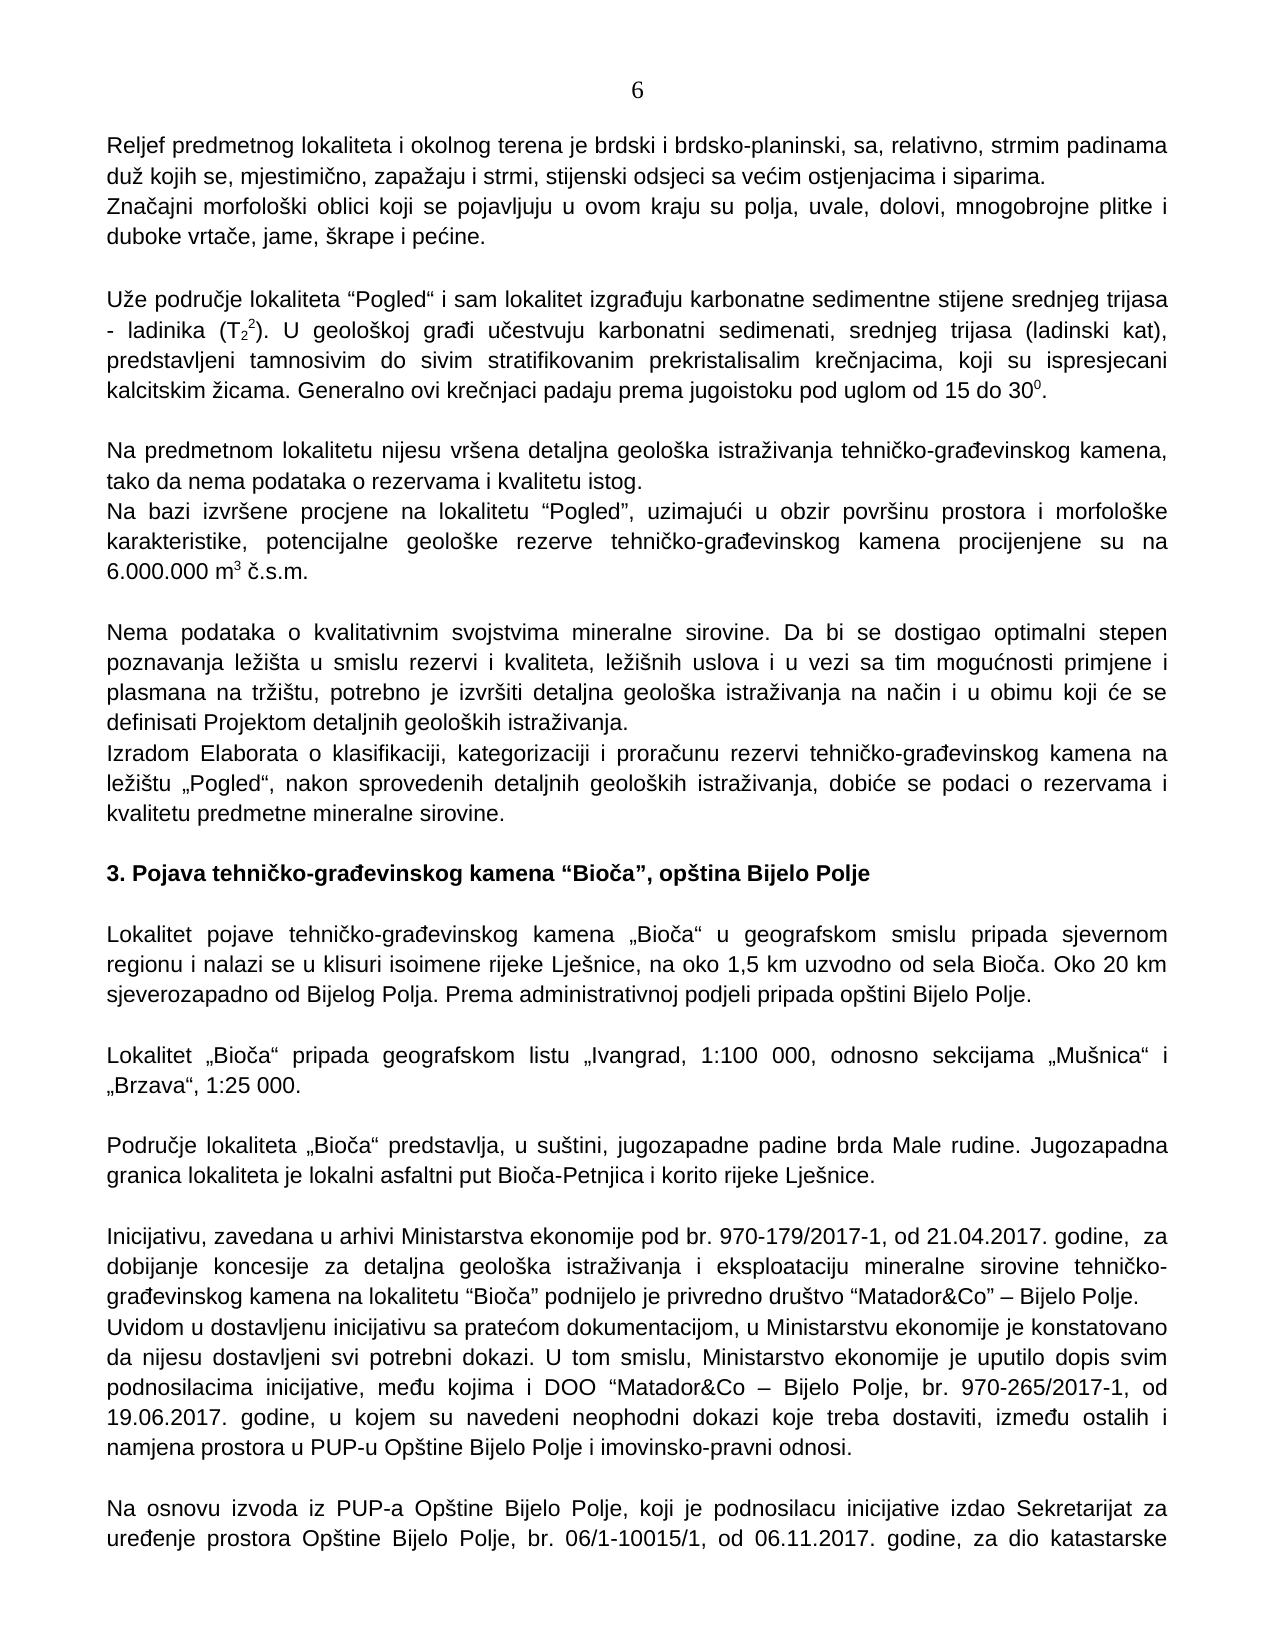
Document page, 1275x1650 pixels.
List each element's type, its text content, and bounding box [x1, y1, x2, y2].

text Na bazi izvršene procjene na lokalitetu “Pogled”, uzimajući u obzir površinu prostora i morfološke karakteristike, potencijalne geološke rezerve tehničko-građevinskog kamena procijenjene su na 6.000.000 m3 č.s.m. [106, 498, 1169, 584]
text Područje lokaliteta „Bioča“ predstavlja, u suštini, jugozapadne padine brda Male rudine. Jugozapadna granica lokaliteta je lokalni asfaltni put Bioča-Petnjica i korito rijeke Lješnice. [106, 1132, 1169, 1189]
text Lokalitet „Bioča“ pripada geografskom listu „Ivangrad, 1:100 000, odnosno sekcijama „Mušnica“ i „Brzava“, 1:25 000. [106, 1042, 1169, 1098]
text Uvidom u dostavljenu inicijativu sa pratećom dokumentacijom, u Ministarstvu ekonomije je konstatovano da nijesu dostavljeni svi potrebni dokazi. U tom smislu, Ministarstvo ekonomije je uputilo dopis svim podnosilacima inicijative, među kojima i DOO “Matador&Co – Bijelo Polje, br. 970-265/2017-1, od 19.06.2017. godine, u kojem su navedeni neophodni dokazi koje treba dostaviti, između ostalih i namjena prostora u PUP-u Opštine Bijelo Polje i imovinsko-pravni odnosi. [106, 1313, 1169, 1461]
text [106, 1495, 1169, 1551]
text 3. Pojava tehničko-građevinskog kamena “Bioča”, opština Bijelo Polje [106, 860, 1169, 887]
text Lokalitet pojave tehničko-građevinskog kamena „Bioča“ u geografskom smislu pripada sjevernom regionu i nalazi se u klisuri isoimene rijeke Lješnice, na oko 1,5 km uzvodno od sela Bioča. Oko 20 km sjeverozapadno od Bijelog Polja. Prema administrativnoj podjeli pripada opštini Bijelo Polje. [106, 921, 1169, 1007]
text Inicijativu, zavedana u arhivi Ministarstva ekonomije pod br. 970-179/2017-1, od 21.04.2017. godine, za dobijanje koncesije za detaljna geološka istraživanja i eksploataciju mineralne sirovine tehničko-građevinskog kamena na lokalitetu “Bioča” podnijelo je privredno društvo “Matador&Co” – Bijelo Polje. [106, 1223, 1169, 1309]
text Nema podataka o kvalitativnim svojstvima mineralne sirovine. Da bi se dostigao optimalni stepen poznavanja ležišta u smislu rezervi i kvaliteta, ležišnih uslova i u vezi sa tim mogućnosti primjene i plasmana na tržištu, potrebno je izvršiti detaljna geološka istraživanja na način i u obimu koji će se definisati Projektom detaljnih geoloških istraživanja. [106, 619, 1169, 736]
text Na predmetnom lokalitetu nijesu vršena detaljna geološka istraživanja tehničko-građevinskog kamena, tako da nema podataka o rezervama i kvalitetu istog. [106, 437, 1169, 494]
text Uže područje lokaliteta “Pogled“ i sam lokalitet izgrađuju karbonatne sedimentne stijene srednjeg trijasa - ladinika (T22). U geološkoj građi učestvuju karbonatni sedimenati, srednjeg trijasa (ladinski kat), predstavljeni tamnosivim do sivim stratifikovanim prekristalisalim krečnjacima, koji su ispresjecani kalcitskim žicama. Generalno ovi krečnjaci padaju prema jugoistoku pod uglom od 15 do 300. [106, 286, 1169, 403]
text Značajni morfološki oblici koji se pojavljuju u ovom kraju su polja, uvale, dolovi, mnogobrojne plitke i duboke vrtače, jame, škrape i pećine. [106, 193, 1169, 249]
text Reljef predmetnog lokaliteta i okolnog terena je brdski i brdsko-planinski, sa, relativno, strmim padinama duž kojih se, mjestimično, zapažaju i strmi, stijenski odsjeci sa većim ostjenjacima i siparima. [106, 132, 1169, 189]
text Izradom Elaborata o klasifikaciji, kategorizaciji i proračunu rezervi tehničko-građevinskog kamena na ležištu „Pogled“, nakon sprovedenih detaljnih geoloških istraživanja, dobiće se podaci o rezervama i kvalitetu predmetne mineralne sirovine. [106, 739, 1169, 826]
